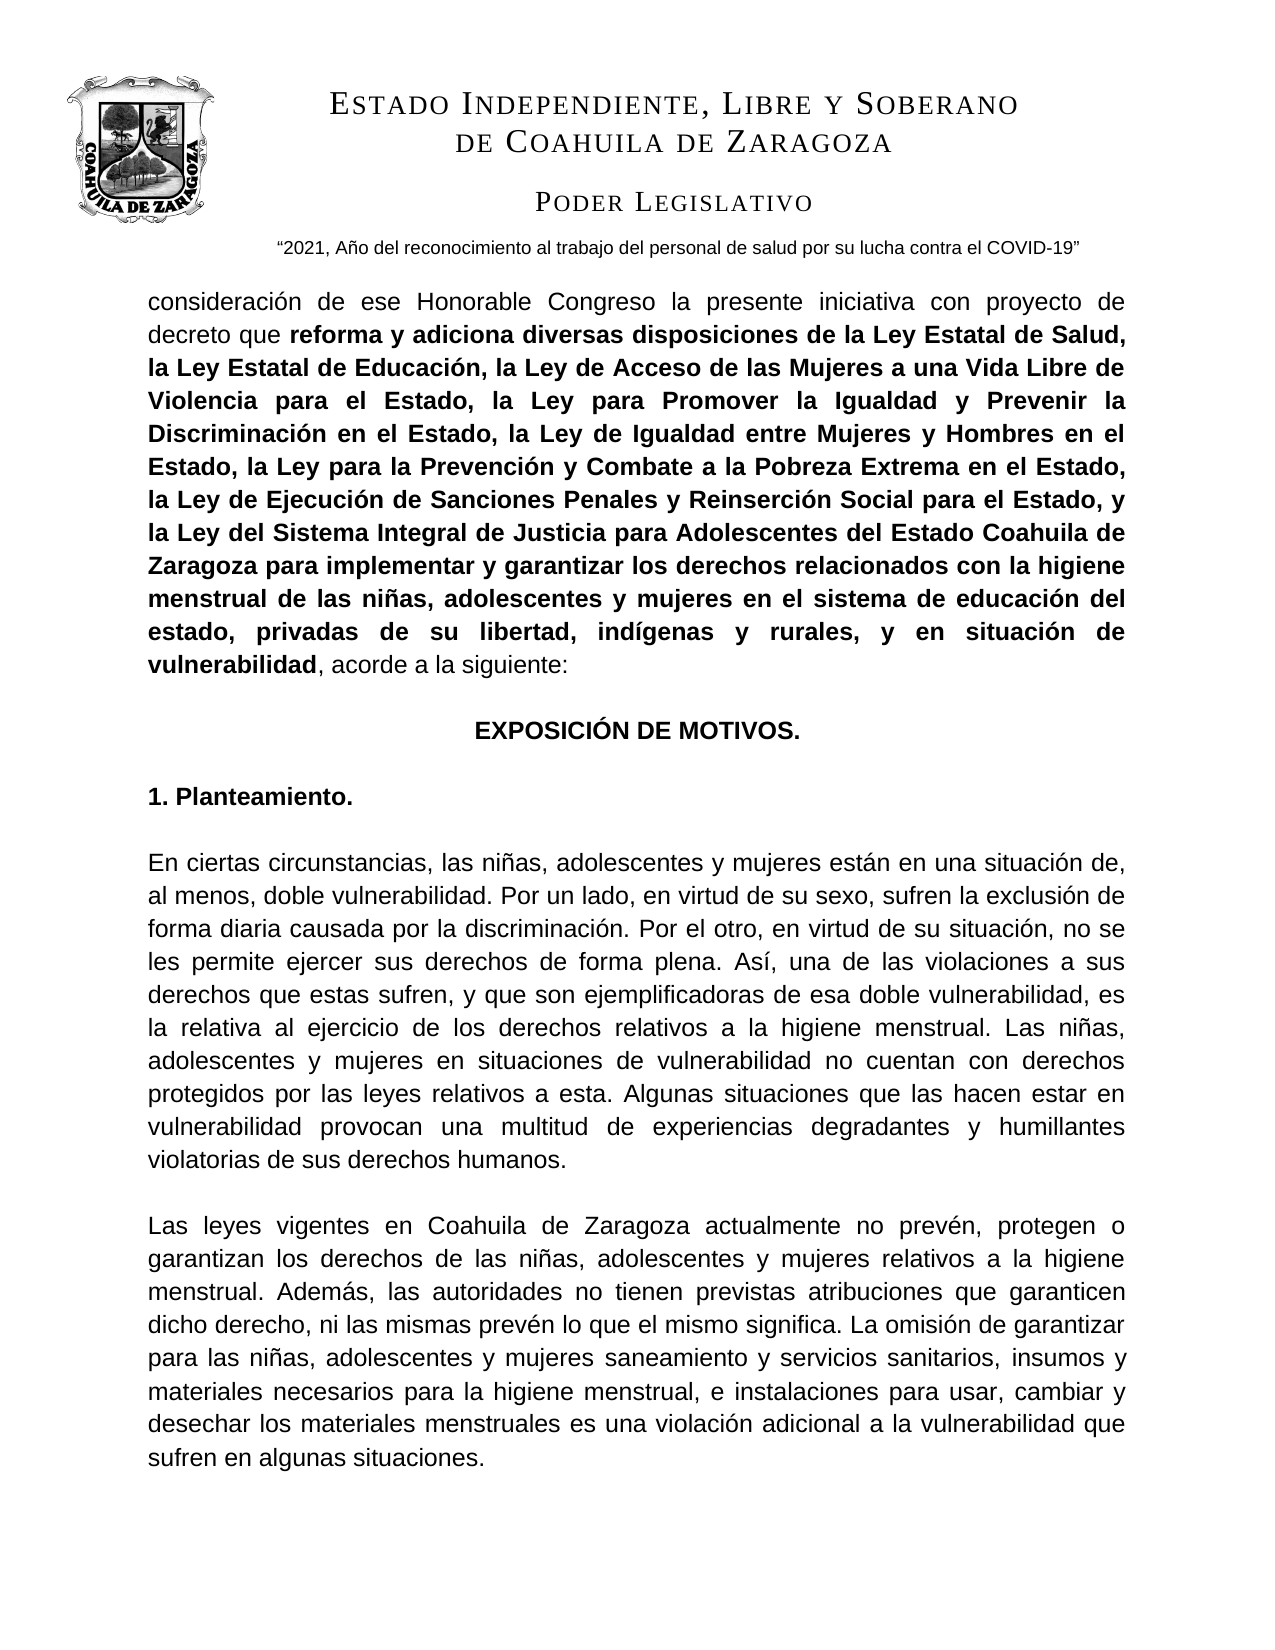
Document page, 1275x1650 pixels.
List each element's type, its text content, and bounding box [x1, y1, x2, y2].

picture [66, 76, 215, 223]
text Las leyes vigentes en Coahuila de Zaragoza actualmente no prevén, protegen o garantizan los derechos de las niñas, adolescentes y mujeres relativos a la higiene menstrual. Además, las autoridades no tienen previstas atribuciones que garanticen dicho derecho, ni las mismas prevén lo que el mismo significa. La omisión de garantizar para las niñas, adolescentes y mujeres saneamiento y servicios sanitarios, insumos y materiales necesarios para la higiene menstrual, e instalaciones para usar, cambiar y desechar los materiales menstruales es una violación adicional a la vulnerabilidad que sufren en algunas situaciones. [148, 1211, 1127, 1471]
text 1. Planteamiento. [148, 782, 1127, 811]
text En ciertas circunstancias, las niñas, adolescentes y mujeres están en una situación de, al menos, doble vulnerabilidad. Por un lado, en virtud de su sexo, sufren la exclusión de forma diaria causada por la discriminación. Por el otro, en virtud de su situación, no se les permite ejercer sus derechos de forma plena. Así, una de las violaciones a sus derechos que estas sufren, y que son ejemplificadoras de esa doble vulnerabilidad, es la relativa al ejercicio de los derechos relativos a la higiene menstrual. Las niñas, adolescentes y mujeres en situaciones de vulnerabilidad no cuentan con derechos protegidos por las leyes relativos a esta. Algunas situaciones que las hacen estar en vulnerabilidad provocan una multitud de experiencias degradantes y humillantes violatorias de sus derechos humanos. [148, 848, 1127, 1174]
text EXPOSICIÓN DE MOTIVOS. [148, 716, 1127, 745]
